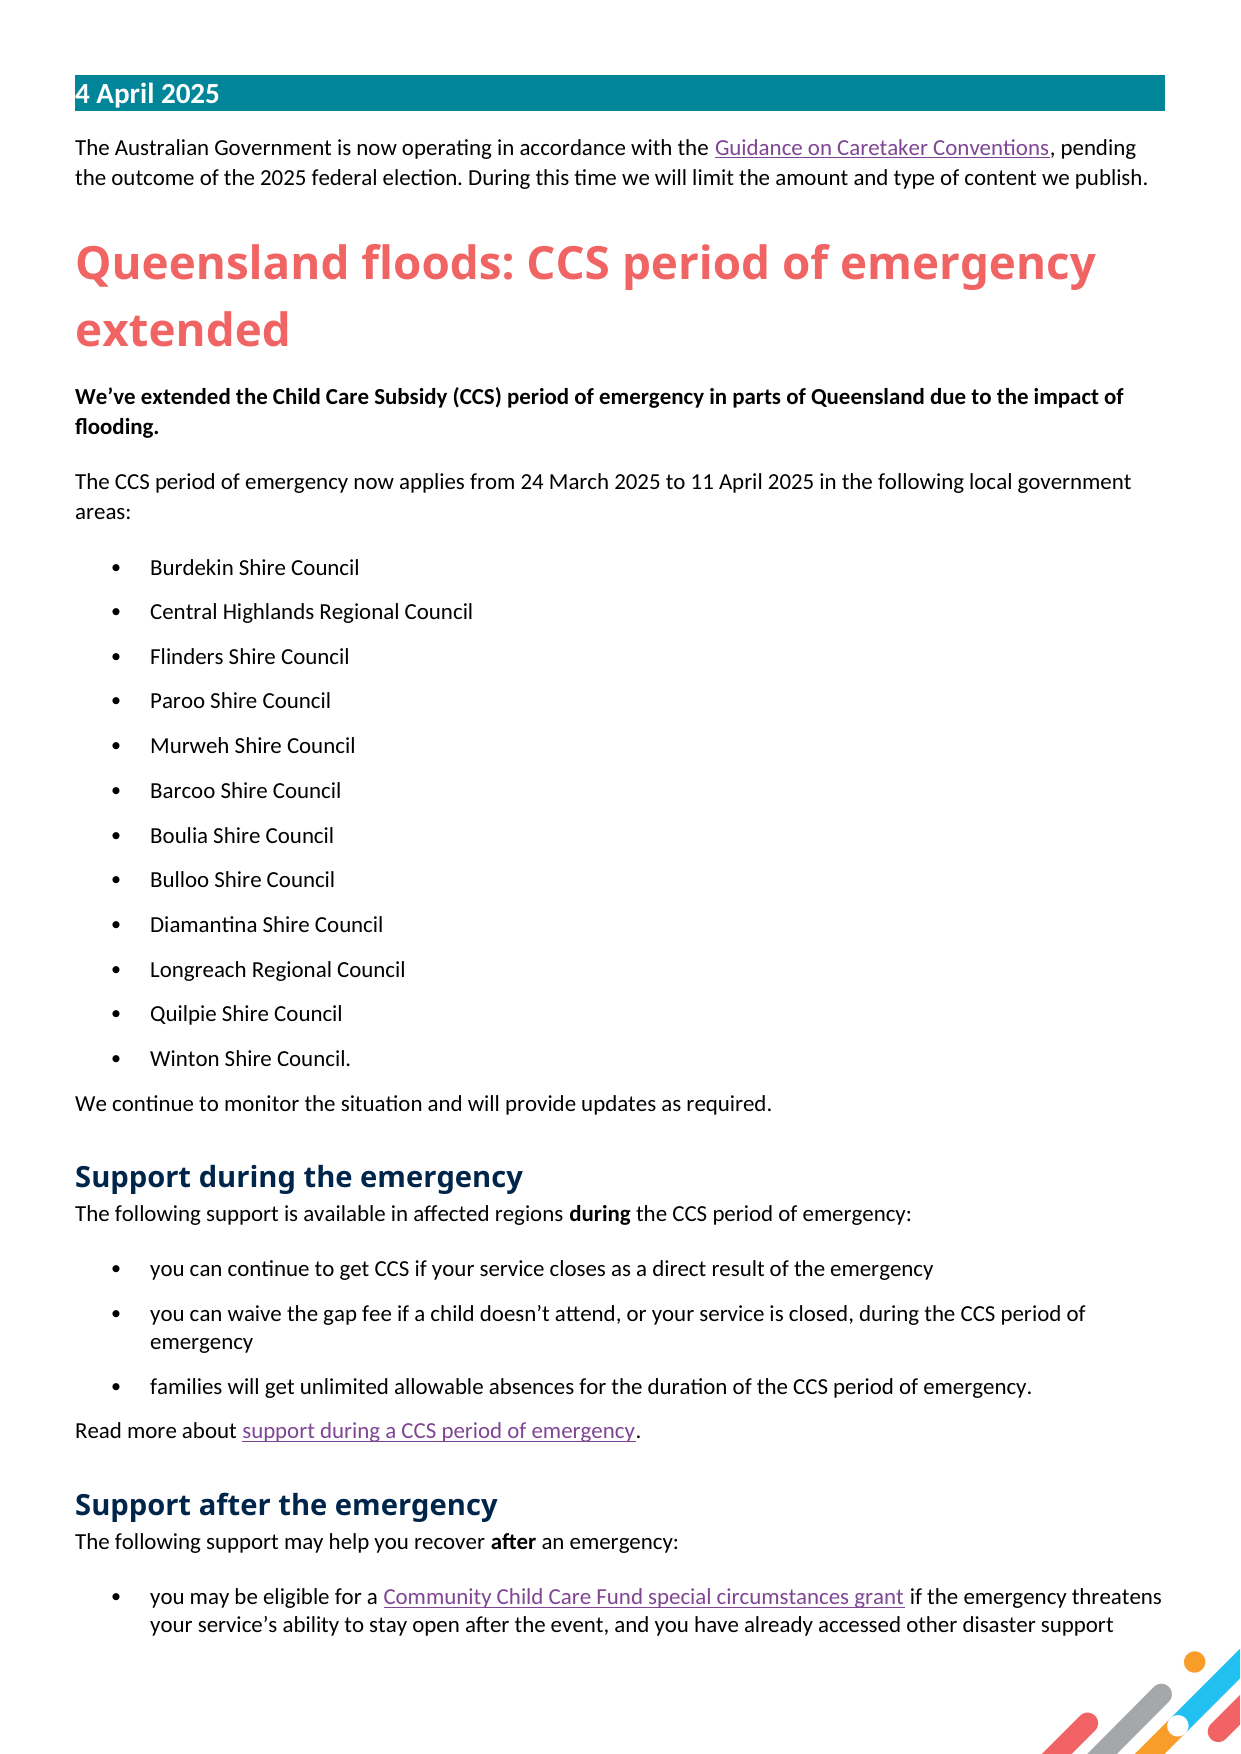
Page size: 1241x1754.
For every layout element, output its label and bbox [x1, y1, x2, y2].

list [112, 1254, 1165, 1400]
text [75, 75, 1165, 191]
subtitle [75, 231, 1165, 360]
picture [1041, 1647, 1241, 1754]
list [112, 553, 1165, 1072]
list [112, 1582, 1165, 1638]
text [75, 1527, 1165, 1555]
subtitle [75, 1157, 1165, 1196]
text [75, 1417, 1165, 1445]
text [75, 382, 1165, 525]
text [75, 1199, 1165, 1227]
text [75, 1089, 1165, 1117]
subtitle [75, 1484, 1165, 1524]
